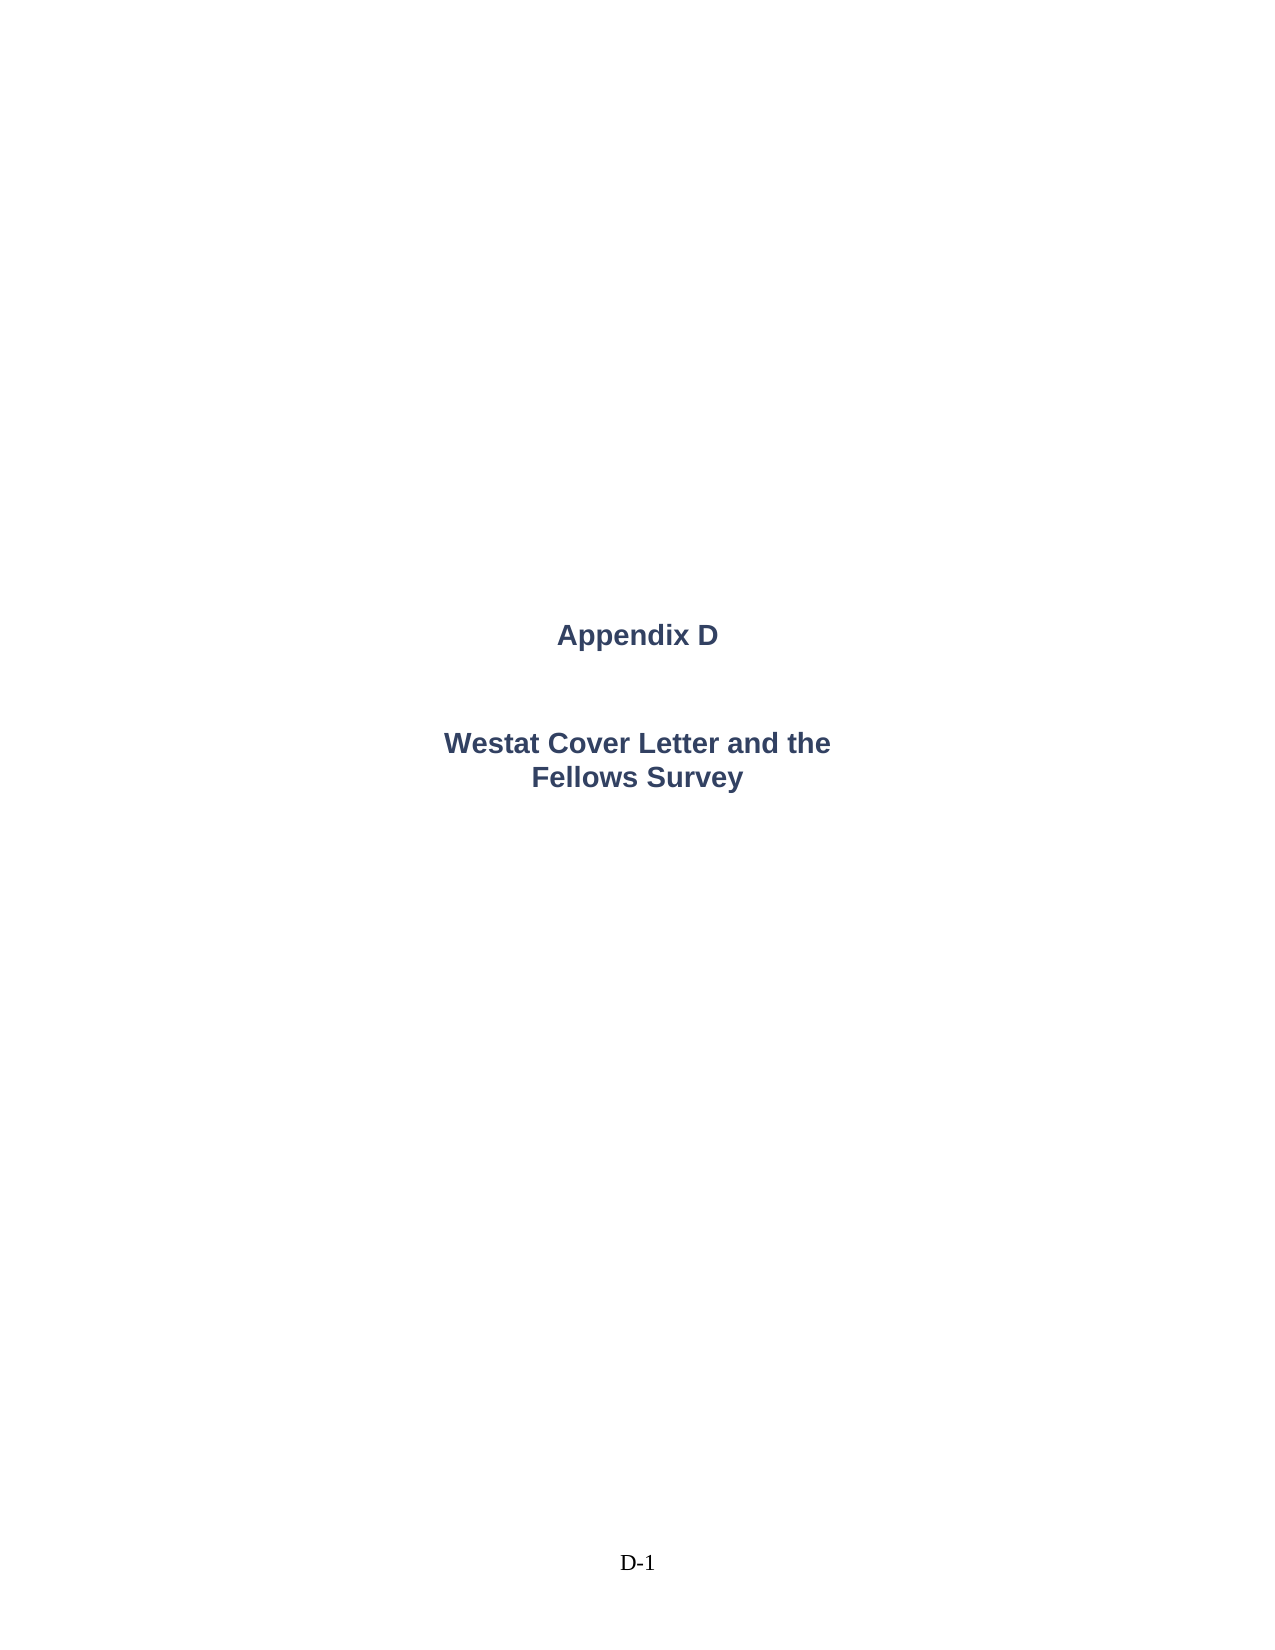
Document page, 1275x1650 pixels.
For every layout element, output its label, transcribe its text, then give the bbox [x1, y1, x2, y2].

text Westat Cover Letter and the Fellows Survey [150, 726, 1125, 793]
text Appendix D [150, 618, 1125, 651]
